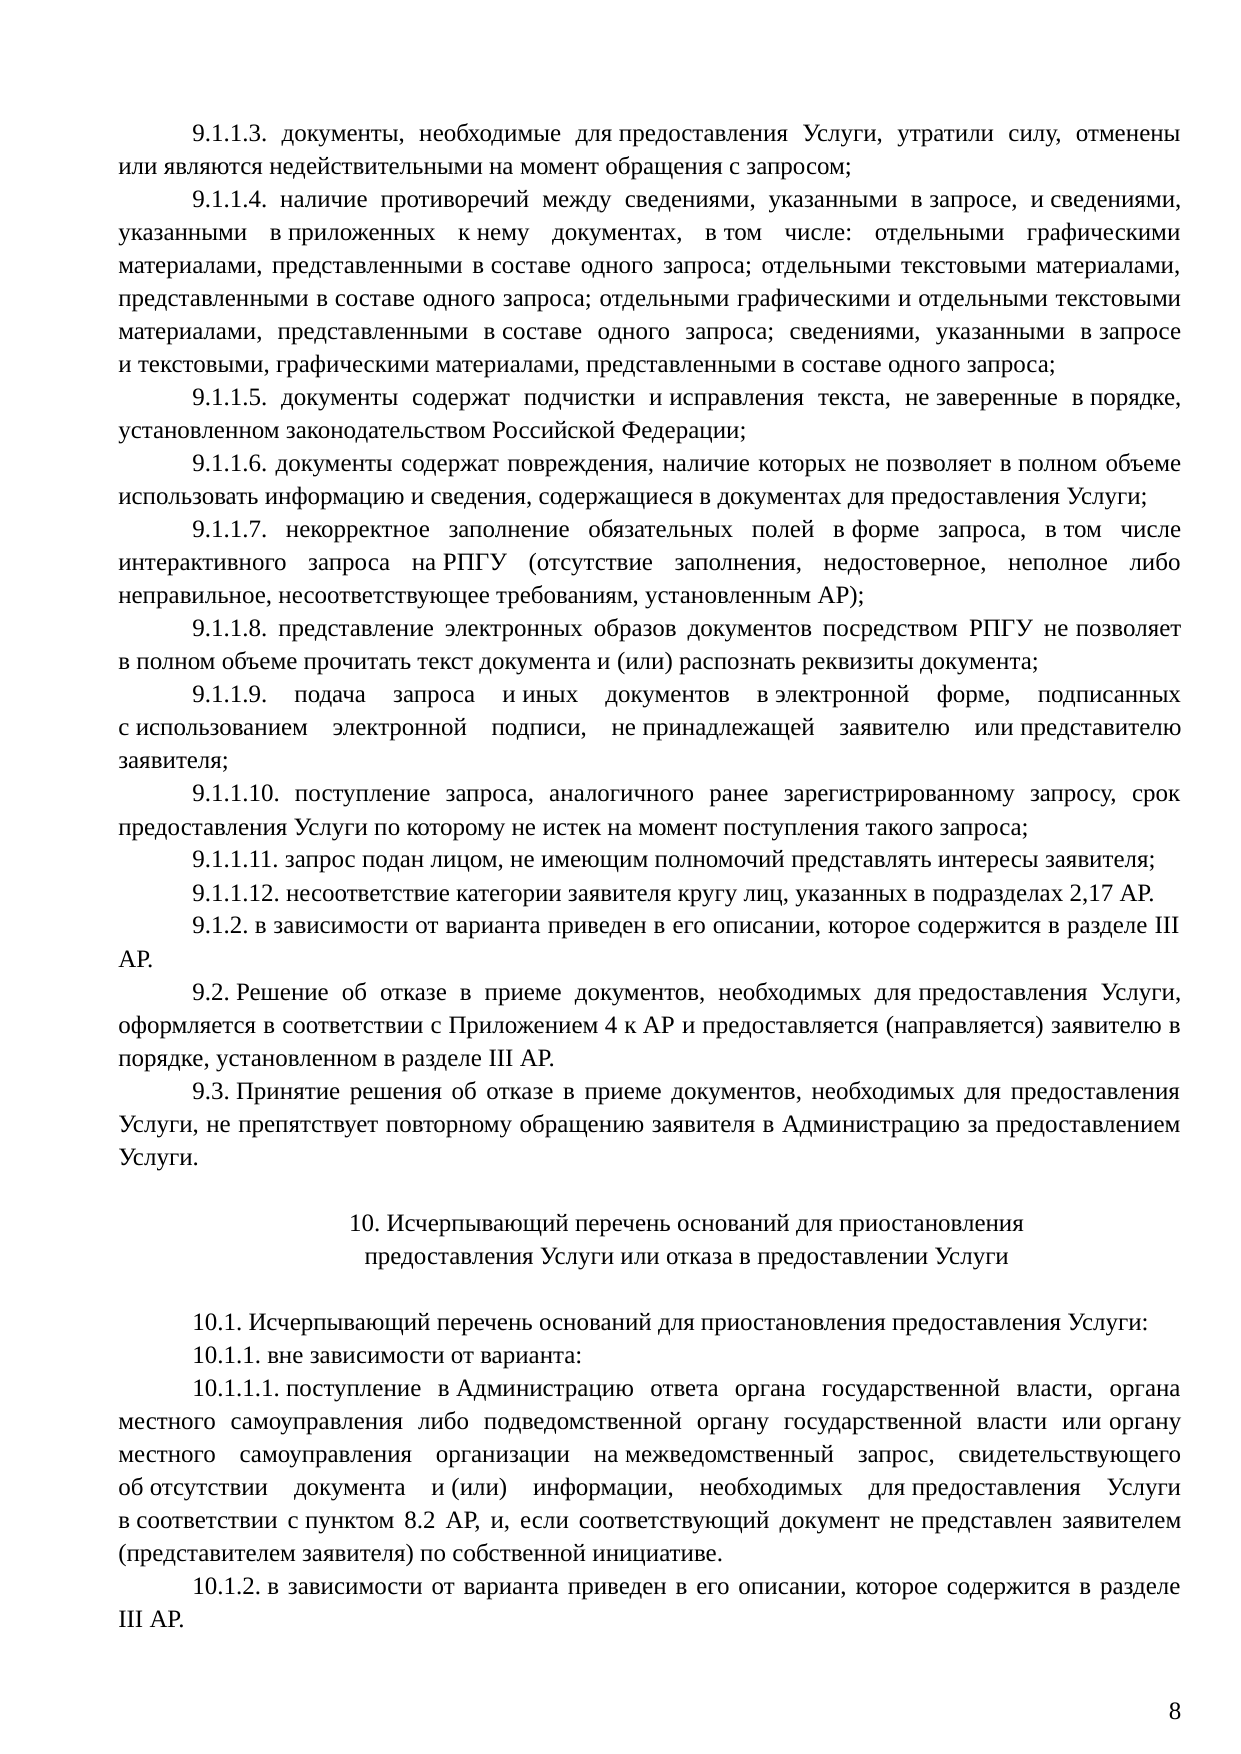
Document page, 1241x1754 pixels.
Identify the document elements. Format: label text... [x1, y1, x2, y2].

text 9.1.1.10. поступление запроса, аналогичного ранее зарегистрированному запросу, срок предоставления Услуги по которому не истек на момент поступления такого запроса; [118, 778, 1181, 840]
text 9.2. Решение об отказе в приеме документов, необходимых для предоставления Услуги, оформляется в соответствии с Приложением 4 к АР и предоставляется (направляется) заявителю в порядке, установленном в разделе III АР. [118, 977, 1181, 1071]
text 10.1.1.1. поступление в Администрацию ответа органа государственной власти, органа местного самоуправления либо подведомственной органу государственной власти или органу местного самоуправления организации на межведомственный запрос, свидетельствующего об отсутствии документа и (или) информации, необходимых для предоставления Услуги в соответствии с пунктом 8.2 АР, и, если соответствующий документ не представлен заявителем (представителем заявителя) по собственной инициативе. [118, 1373, 1181, 1567]
text 10.1.2. в зависимости от варианта приведен в его описании, которое содержится в разделе III АР. [118, 1571, 1181, 1633]
text 9.1.1.3. документы, необходимые для предоставления Услуги, утратили силу, отменены или являются недействительными на момент обращения с запросом; [118, 118, 1181, 180]
text 10.1.1. вне зависимости от варианта: [118, 1340, 1181, 1369]
subtitle 10. Исчерпывающий перечень оснований для приостановления [118, 1208, 1181, 1237]
text 9.1.1.8. представление электронных образов документов посредством РПГУ не позволяет в полном объеме прочитать текст документа и (или) распознать реквизиты документа; [118, 613, 1181, 675]
text 9.1.1.5. документы содержат подчистки и исправления текста, не заверенные в порядке, установленном законодательством Российской Федерации; [118, 382, 1181, 444]
text 9.3. Принятие решения об отказе в приеме документов, необходимых для предоставления Услуги, не препятствует повторному обращению заявителя в Администрацию за предоставлением Услуги. [118, 1076, 1181, 1171]
text 9.1.1.11. запрос подан лицом, не имеющим полномочий представлять интересы заявителя; [118, 844, 1181, 873]
text 9.1.1.6. документы содержат повреждения, наличие которых не позволяет в полном объеме использовать информацию и сведения, содержащиеся в документах для предоставления Услуги; [118, 448, 1181, 510]
text 10.1. Исчерпывающий перечень оснований для приостановления предоставления Услуги: [118, 1307, 1181, 1336]
text 9.1.2. в зависимости от варианта приведен в его описании, которое содержится в разделе III АР. [118, 911, 1181, 972]
subtitle предоставления Услуги или отказа в предоставлении Услуги [118, 1241, 1181, 1269]
text 9.1.1.4. наличие противоречий между сведениями, указанными в запросе, и сведениями, указанными в приложенных к нему документах, в том числе: отдельными графическими материалами, представленными в составе одного запроса; отдельными текстовыми материалами, представленными в составе одного запроса; отдельными графическими и отдельными текстовыми материалами, представленными в составе одного запроса; сведениями, указанными в запросе и текстовыми, графическими материалами, представленными в составе одного запроса; [118, 184, 1181, 378]
text 9.1.1.9. подача запроса и иных документов в электронной форме, подписанных с использованием электронной подписи, не принадлежащей заявителю или представителю заявителя; [118, 679, 1181, 774]
text 9.1.1.7. некорректное заполнение обязательных полей в форме запроса, в том числе интерактивного запроса на РПГУ (отсутствие заполнения, недостоверное, неполное либо неправильное, несоответствующее требованиям, установленным АР); [118, 514, 1181, 609]
text 9.1.1.12. несоответствие категории заявителя кругу лиц, указанных в подразделах 2,17 АР. [118, 878, 1181, 906]
